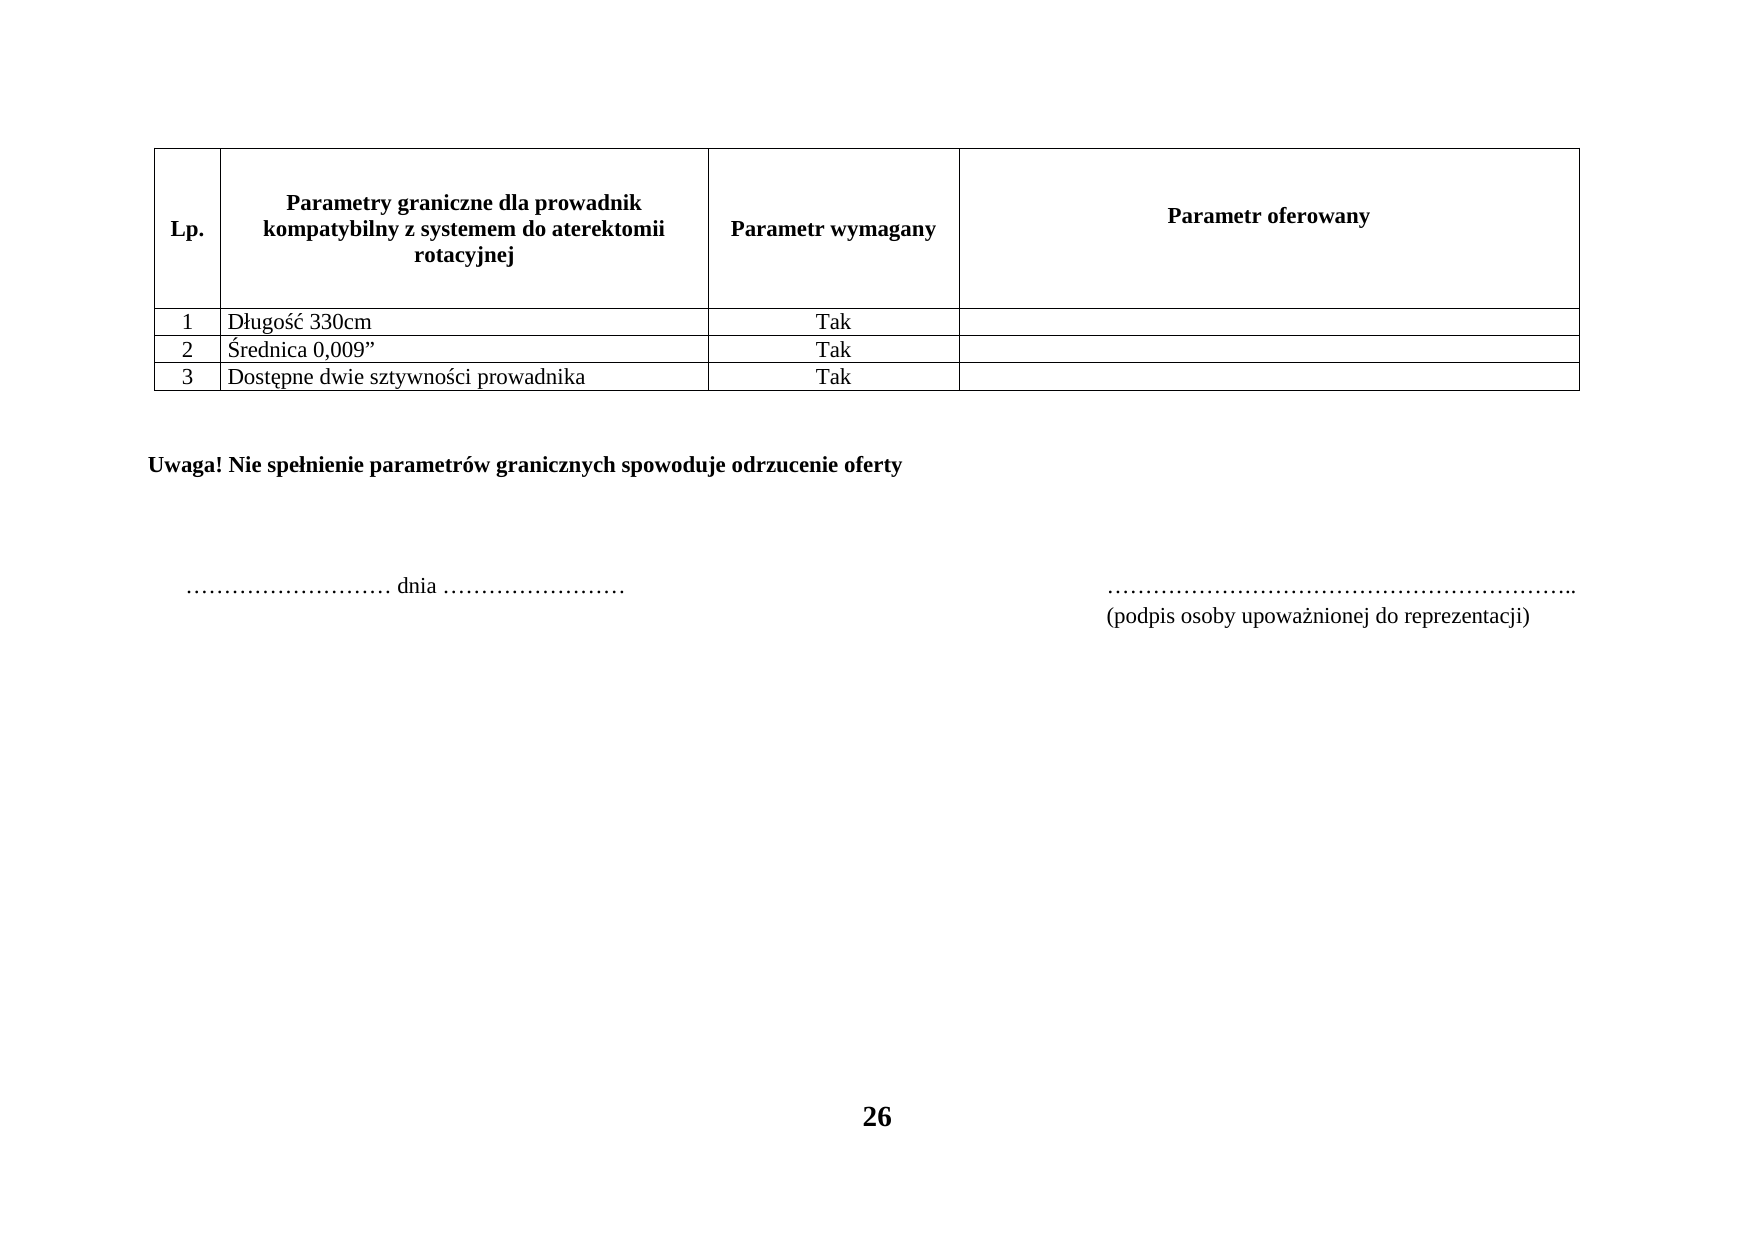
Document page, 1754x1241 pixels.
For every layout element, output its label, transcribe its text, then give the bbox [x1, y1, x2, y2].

table_cell 2 [155, 336, 220, 362]
table_cell Średnica 0,009” [221, 336, 708, 362]
table_cell 1 [155, 309, 220, 335]
table_cell Dostępne dwie sztywności prowadnika [221, 363, 708, 389]
text ……………………… dnia …………………… …………………………………………………….. [185, 572, 1606, 598]
table_header Lp. [155, 149, 220, 307]
table_cell [960, 363, 1579, 389]
table_cell Tak [709, 363, 959, 389]
table_header Parametry graniczne dla prowadnik kompatybilny z systemem do aterektomii rotacyjnej [221, 149, 708, 307]
text Uwaga! Nie spełnienie parametrów granicznych spowoduje odrzucenie oferty [148, 451, 1606, 477]
table_cell Tak [709, 309, 959, 335]
text (podpis osoby upoważnionej do reprezentacji) [1070, 602, 1606, 628]
table_cell Tak [709, 336, 959, 362]
table_header Parametr wymagany [709, 149, 959, 307]
table_cell Długość 330cm [221, 309, 708, 335]
table_cell [960, 336, 1579, 362]
table_cell [960, 309, 1579, 335]
table_header Parametr oferowany [960, 149, 1579, 307]
table_cell 3 [155, 363, 220, 389]
